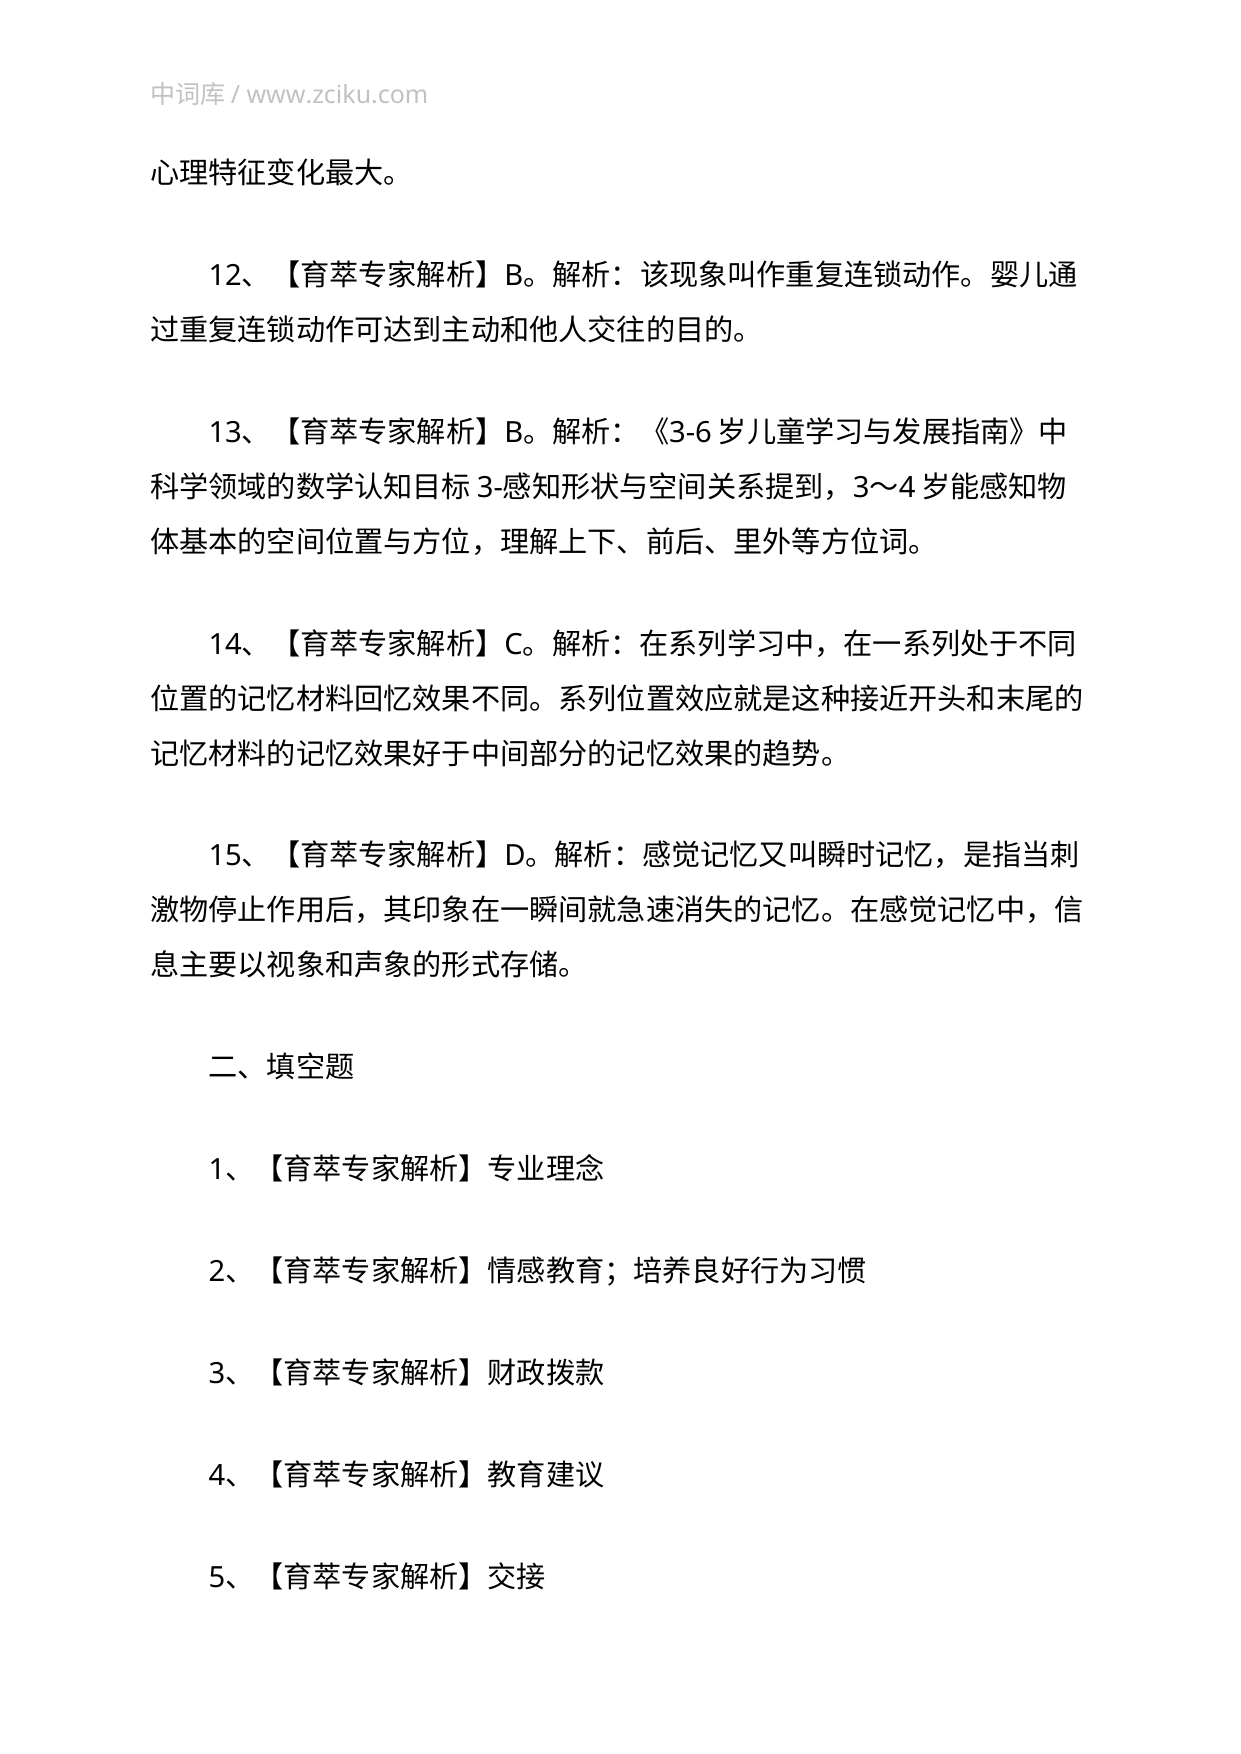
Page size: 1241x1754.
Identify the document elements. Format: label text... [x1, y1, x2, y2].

text 2、【育萃专家解析】情感教育；培养良好行为习惯 [150, 1247, 1090, 1290]
text 12、【育萃专家解析】B。解析：该现象叫作重复连锁动作。婴儿通过重复连锁动作可达到主动和他人交往的目的。 [150, 252, 1090, 349]
text 1、【育萃专家解析】专业理念 [150, 1145, 1090, 1188]
text 二、填空题 [150, 1044, 1090, 1086]
text 13、【育萃专家解析】B。解析：《3-6岁儿童学习与发展指南》中科学领域的数学认知目标3-感知形状与空间关系提到，3～4岁能感知物体基本的空间位置与方位，理解上下、前后、里外等方位词。 [150, 408, 1090, 561]
text 15、【育萃专家解析】D。解析：感觉记忆又叫瞬时记忆，是指当刺激物停止作用后，其印象在一瞬间就急速消失的记忆。在感觉记忆中，信息主要以视象和声象的形式存储。 [150, 832, 1090, 984]
text 4、【育萃专家解析】教育建议 [150, 1451, 1090, 1494]
text 14、【育萃专家解析】C。解析：在系列学习中，在一系列处于不同位置的记忆材料回忆效果不同。系列位置效应就是这种接近开头和末尾的记忆材料的记忆效果好于中间部分的记忆效果的趋势。 [150, 620, 1090, 772]
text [150, 150, 1090, 192]
text 3、【育萃专家解析】财政拨款 [150, 1349, 1090, 1392]
text 5、【育萃专家解析】交接 [150, 1553, 1090, 1596]
